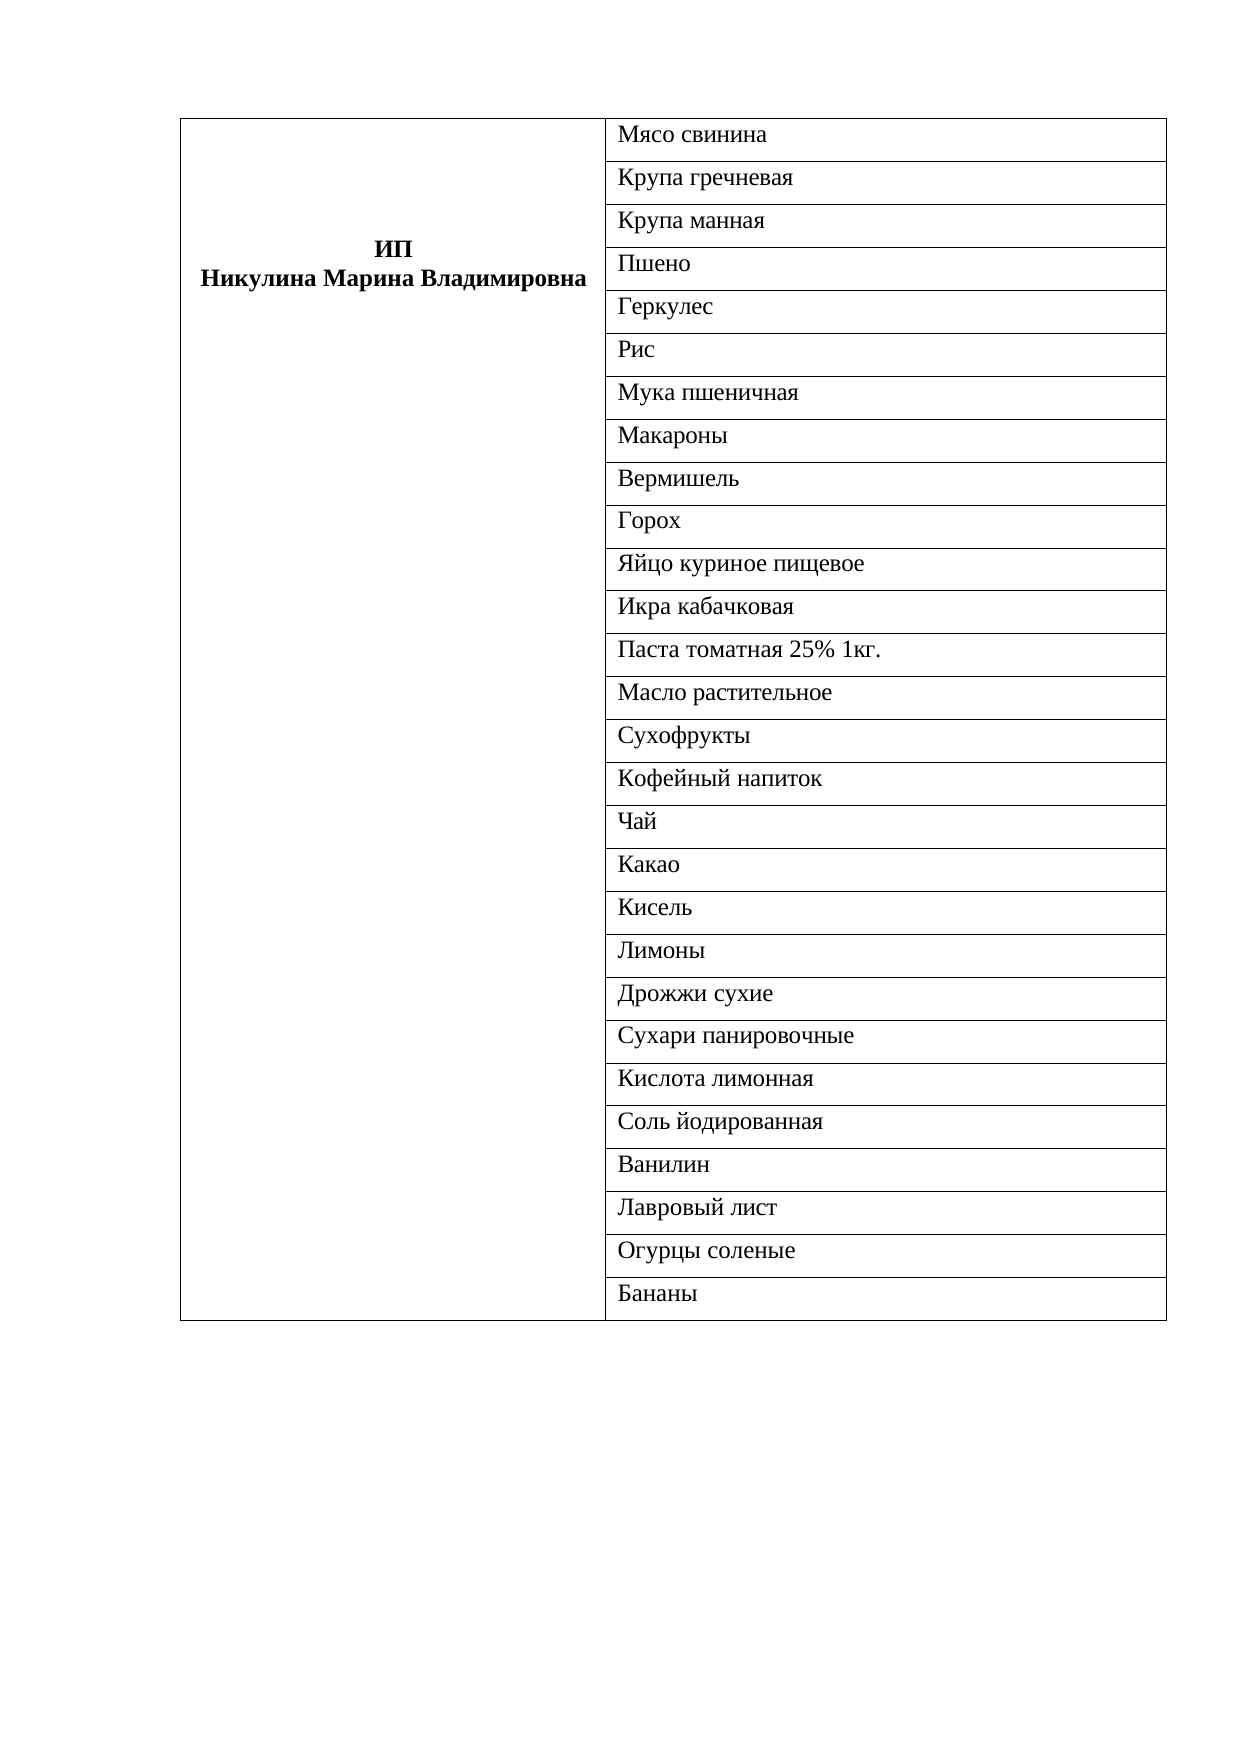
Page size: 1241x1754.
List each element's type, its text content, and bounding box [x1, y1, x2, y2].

table_cell Мясо свинина [606, 119, 1166, 161]
table_cell Икра кабачковая [606, 591, 1166, 633]
table_cell Лимоны [606, 935, 1166, 977]
table_cell Пшено [606, 248, 1166, 290]
table_cell Яйцо куриное пищевое [606, 549, 1166, 590]
table_cell Крупа манная [606, 205, 1166, 247]
table_cell [181, 1277, 605, 1320]
table_cell Крупа гречневая [606, 162, 1166, 204]
table_cell Лавровый лист [606, 1192, 1166, 1234]
table_cell Мука пшеничная [606, 377, 1166, 419]
table_cell Геркулес [606, 291, 1166, 333]
table_cell Сухофрукты [606, 720, 1166, 762]
table_cell Кислота лимонная [606, 1064, 1166, 1105]
table_cell Соль йодированная [606, 1106, 1166, 1148]
table_cell Чай [606, 806, 1166, 848]
table_cell Рис [606, 334, 1166, 376]
table_cell ИП Никулина Марина Владимировна [181, 119, 605, 1277]
table_cell Кисель [606, 892, 1166, 934]
table_cell Макароны [606, 420, 1166, 462]
table_cell Масло растительное [606, 677, 1166, 719]
table_cell Сухари панировочные [606, 1021, 1166, 1062]
table_cell Паста томатная 25% 1кг. [606, 634, 1166, 676]
table_cell Горох [606, 506, 1166, 547]
table_cell Какао [606, 849, 1166, 891]
table_cell Бананы [606, 1278, 1166, 1320]
table_cell Кофейный напиток [606, 763, 1166, 805]
table_cell Ванилин [606, 1149, 1166, 1191]
table_cell Огурцы соленые [606, 1235, 1166, 1277]
table_cell Дрожжи сухие [606, 978, 1166, 1019]
table_cell Вермишель [606, 463, 1166, 504]
